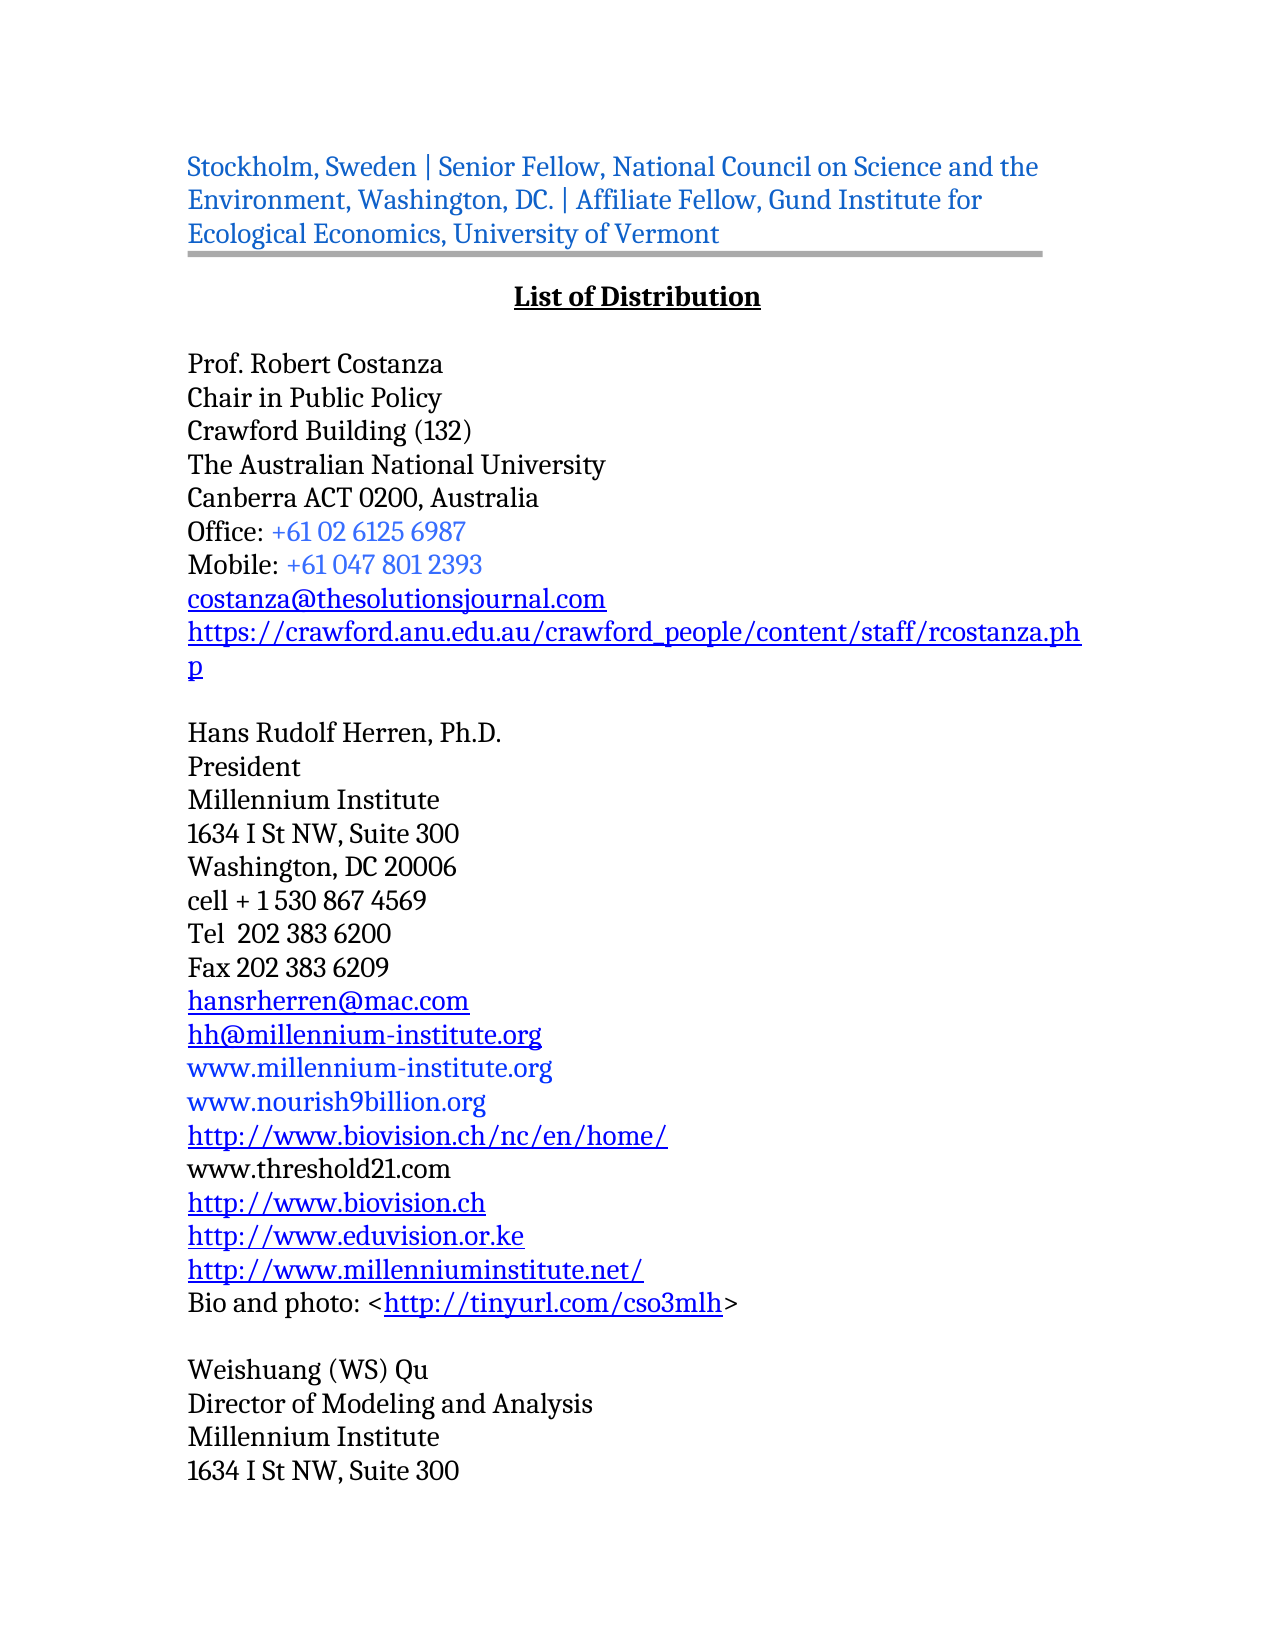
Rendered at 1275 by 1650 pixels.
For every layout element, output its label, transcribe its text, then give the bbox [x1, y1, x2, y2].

text List of Distribution [187, 280, 1087, 313]
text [187, 150, 1087, 251]
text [187, 347, 1087, 1488]
